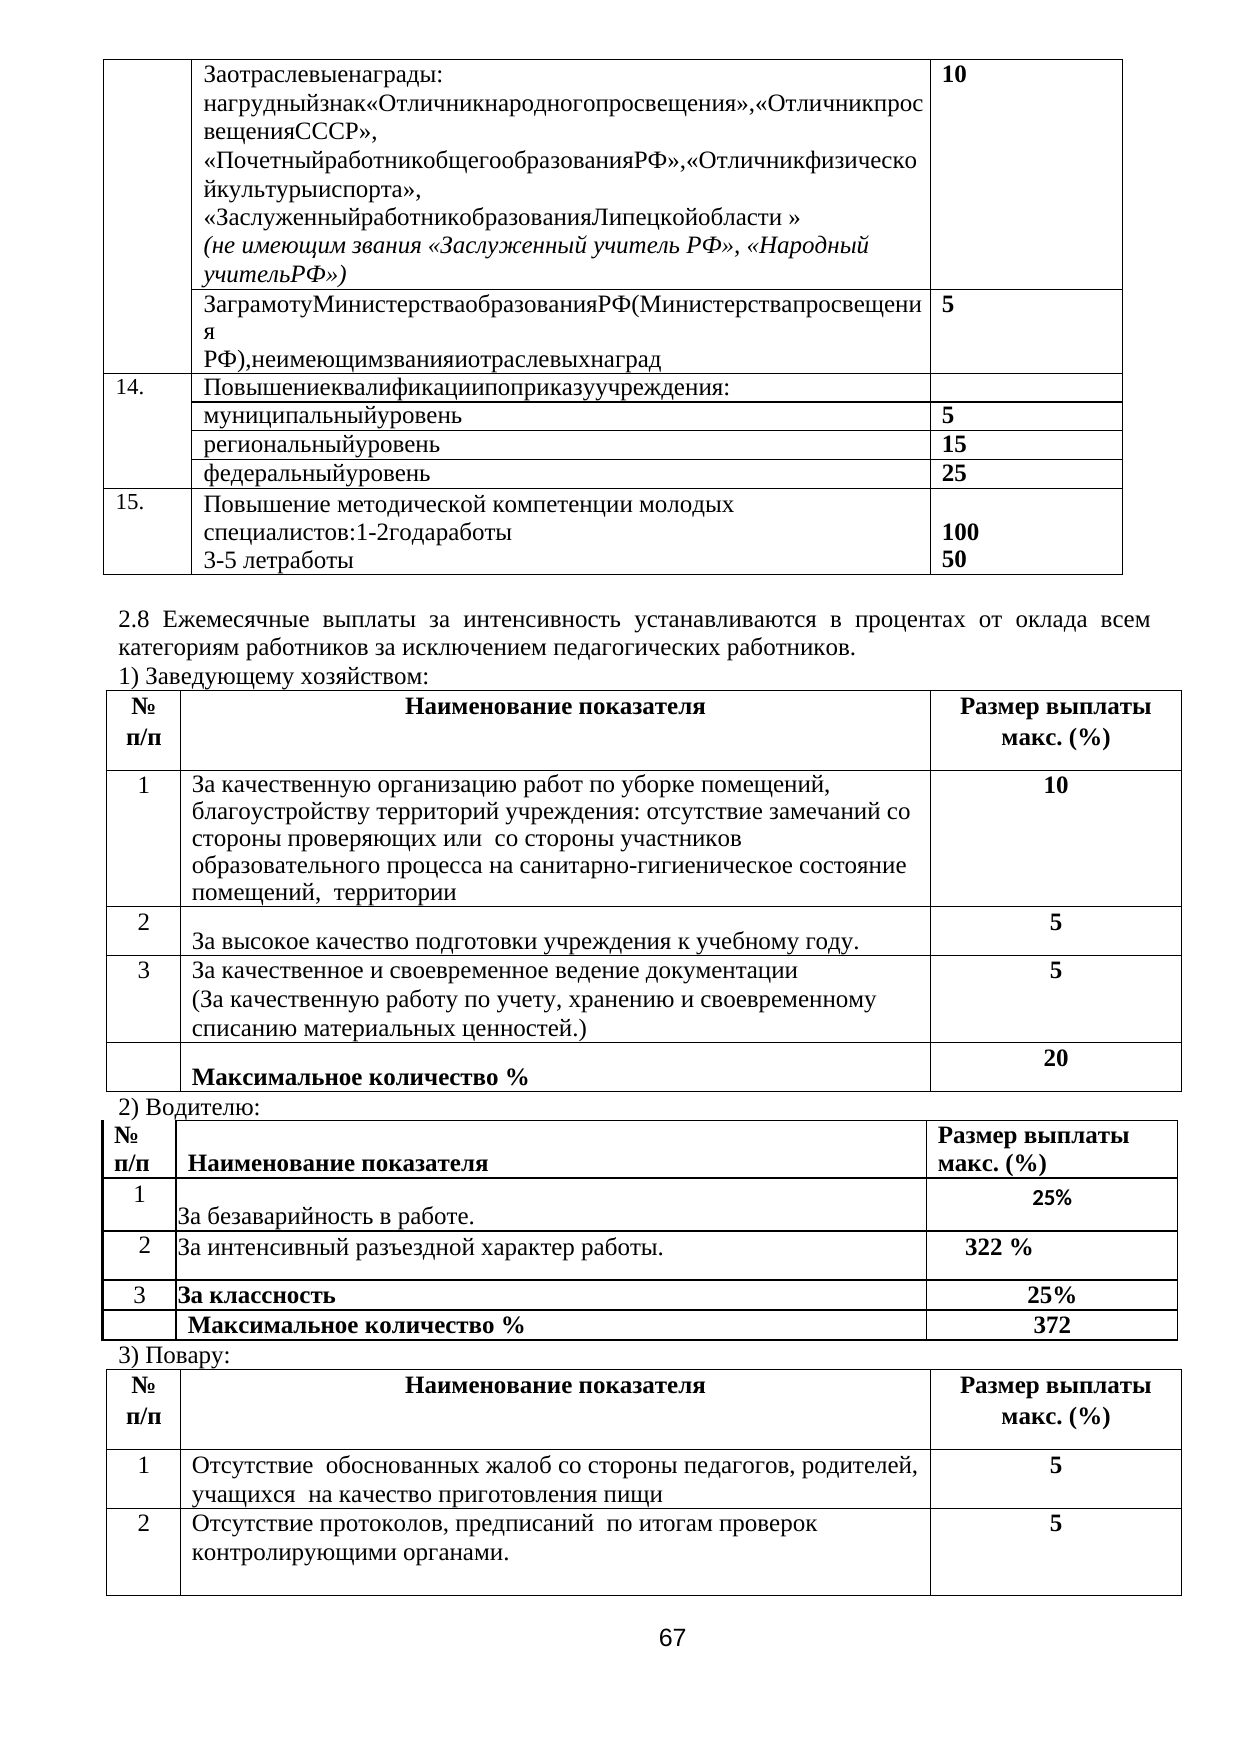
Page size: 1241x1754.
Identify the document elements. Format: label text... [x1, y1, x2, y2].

table_cell За высокое качество подготовки учреждения к учебному году. [181, 907, 930, 954]
text 3) Повару: [118, 1341, 1152, 1369]
table_header Наименование показателя [181, 1370, 930, 1449]
table_cell [104, 1311, 175, 1338]
table_cell 25 [931, 460, 1122, 488]
table_header Размер выплаты макс. (%) [931, 1370, 1181, 1449]
table_cell 25% [927, 1281, 1177, 1309]
table_cell ЗаграмотуМинистерстваобразованияРФ(Министерствапросвещения РФ),неимеющимзванияиотраслевыхнаград [192, 290, 930, 373]
table_cell 25% [927, 1179, 1177, 1229]
table_cell 5 [931, 1509, 1181, 1595]
table_cell 14. [104, 374, 191, 488]
table_cell Максимальное количество % [177, 1311, 926, 1338]
table_cell 5 [931, 956, 1181, 1042]
table_cell 15. [104, 489, 191, 574]
table_cell региональныйуровень [192, 431, 930, 459]
table_cell 372 [927, 1311, 1177, 1338]
table_header Размер выплаты макс. (%) [927, 1121, 1177, 1177]
table_cell 1 [107, 1450, 180, 1507]
text 2.8 Ежемесячные выплаты за интенсивность устанавливаются в процентах от оклада всем категориям работников за исключением педагогических работников. [118, 604, 1152, 661]
table_cell [107, 1043, 180, 1091]
table_cell 2 [107, 1509, 180, 1595]
table_header Наименование показателя [181, 691, 930, 769]
table_cell За интенсивный разъездной характер работы. [177, 1232, 926, 1279]
table_cell 20 [931, 1043, 1181, 1091]
text 2) Водителю: [118, 1092, 1152, 1120]
table_cell 5 [931, 290, 1122, 373]
table_cell федеральныйуровень [192, 460, 930, 488]
table_cell Отсутствие обоснованных жалоб со стороны педагогов, родителей, учащихся на качество приготовления пищи [181, 1450, 930, 1507]
table_header Наименование показателя [177, 1121, 926, 1177]
table_cell муниципальныйуровень [192, 403, 930, 430]
table_cell 3 [107, 956, 180, 1042]
table_cell 3 [104, 1281, 175, 1309]
table_cell За качественное и своевременное ведение документации (За качественную работу по учету, хранению и своевременному списанию материальных ценностей.) [181, 956, 930, 1042]
table_cell 1 [104, 1179, 175, 1229]
table_cell 2 [107, 907, 180, 954]
table_cell 10 [931, 60, 1122, 289]
table_header № п/п [107, 691, 180, 769]
table_header № п/п [107, 1370, 180, 1449]
table_cell За классность [177, 1281, 926, 1309]
text 1) Заведующему хозяйством: [118, 661, 1152, 690]
table_cell Повышение методической компетенции молодых специалистов:1-2годаработы 3-5 летработы [192, 489, 930, 574]
table_cell Заотраслевыенаграды: нагрудныйзнак«Отличникнародногопросвещения»,«ОтличникпросвещенияСССР», «ПочетныйработникобщегообразованияРФ»,«Отличникфизическойкультурыиспорта», «ЗаслуженныйработникобразованияЛипецкойобласти » (не имеющим звания «Заслуженный учитель РФ», «Народный учительРФ») [192, 60, 930, 289]
table_cell 5 [931, 403, 1122, 430]
table_cell За качественную организацию работ по уборке помещений, благоустройству территорий учреждения: отсутствие замечаний со стороны проверяющих или со стороны участников образовательного процесса на санитарно-гигиеническое состояние помещений, территории [181, 771, 930, 906]
table_cell Максимальное количество % [181, 1043, 930, 1091]
table_cell 15 [931, 431, 1122, 459]
table_cell [931, 374, 1122, 401]
table_cell 322 % [927, 1232, 1177, 1279]
table_header Размер выплаты макс. (%) [931, 691, 1181, 769]
table_cell Повышениеквалификациипоприказуучреждения: [192, 374, 930, 401]
table_cell 1 [107, 771, 180, 906]
table_cell За безаварийность в работе. [177, 1179, 926, 1229]
table_cell 2 [104, 1232, 175, 1279]
table_cell 10 [931, 771, 1181, 906]
table_cell 5 [931, 907, 1181, 954]
table_cell Отсутствие протоколов, предписаний по итогам проверок контролирующими органами. [181, 1509, 930, 1595]
table_cell 5 [931, 1450, 1181, 1507]
table_cell 100 50 [931, 489, 1122, 574]
table_header № п/п [104, 1120, 175, 1177]
